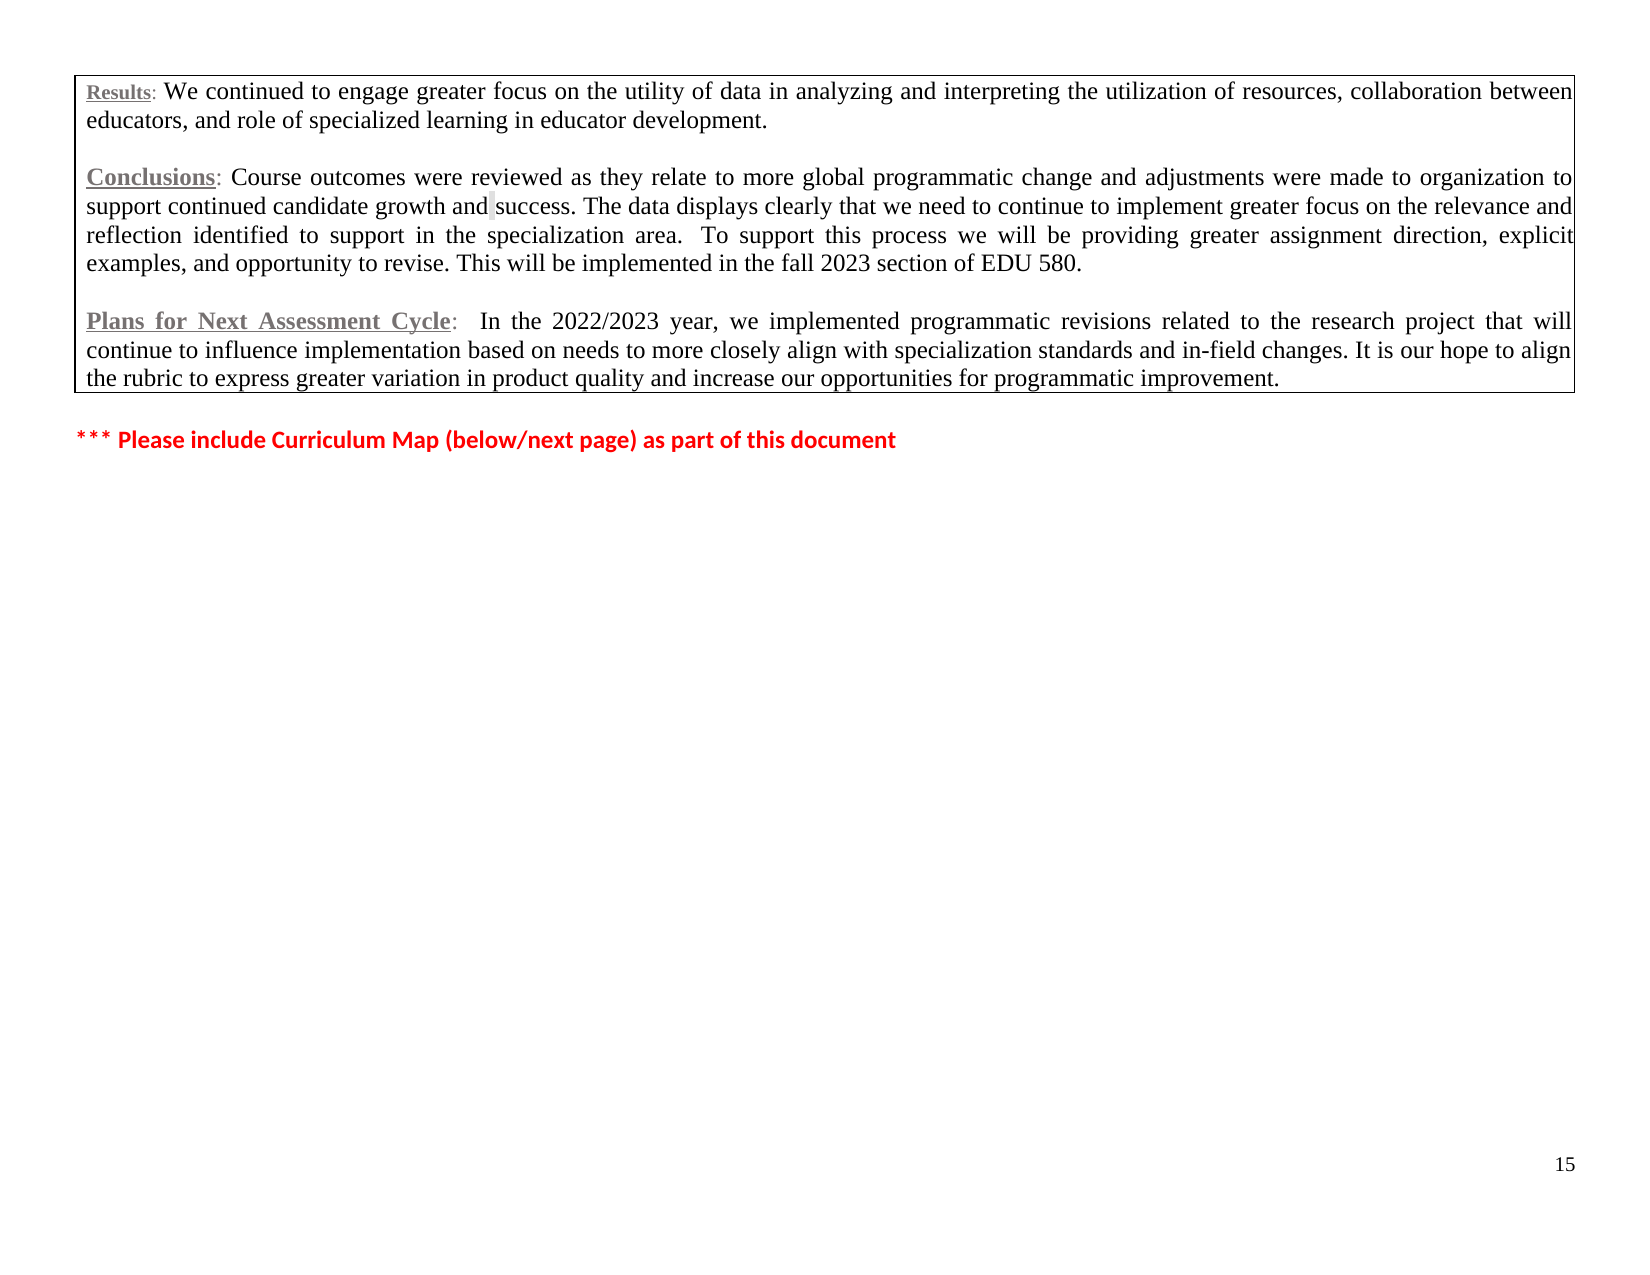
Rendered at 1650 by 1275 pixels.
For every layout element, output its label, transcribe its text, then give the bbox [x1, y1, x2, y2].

table_cell Results: We continued to engage greater focus on the utility of data in analyzing and interpreting the utilization of resources, collaboration between educators, and role of specialized learning in educator development. Conclusions: Course outcomes were reviewed as they relate to more global programmatic change and adjustments were made to organization to support continued candidate growth and success. The data displays clearly that we need to continue to implement greater focus on the relevance and reflection identified to support in the specialization area. To support this process we will be providing greater assignment direction, explicit examples, and opportunity to revise. This will be implemented in the fall 2023 section of EDU 580. Plans for Next Assessment Cycle: In the 2022/2023 year, we implemented programmatic revisions related to the research project that will continue to influence implementation based on needs to more closely align with specialization standards and in-field changes. It is our hope to align the rubric to express greater variation in product quality and increase our opportunities for programmatic improvement. [76, 76, 1574, 392]
text *** Please include Curriculum Map (below/next page) as part of this document [75, 424, 1575, 454]
